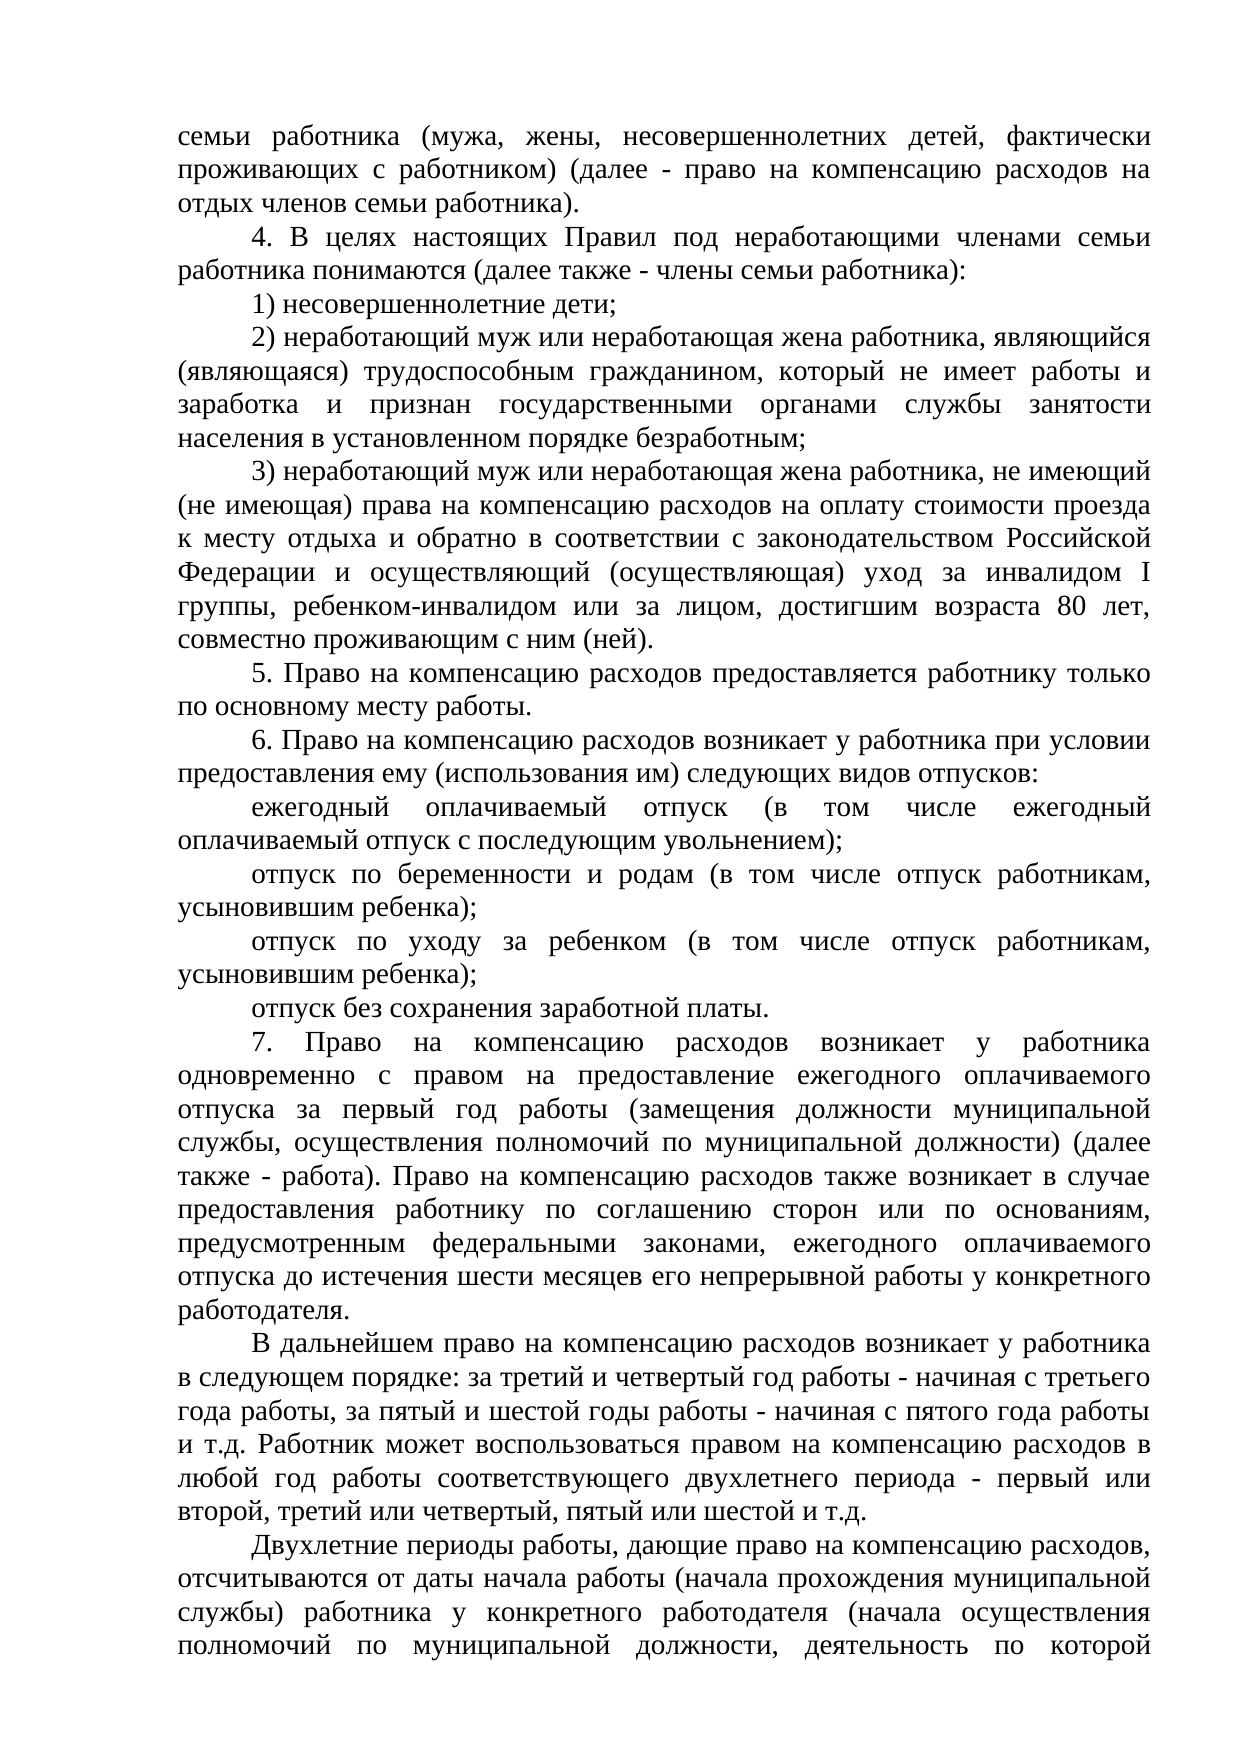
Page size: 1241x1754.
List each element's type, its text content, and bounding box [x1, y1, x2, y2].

text 4. В целях настоящих Правил под неработающими членами семьи работника понимаются (далее также - члены семьи работника): [177, 219, 1152, 286]
text 6. Право на компенсацию расходов возникает у работника при условии предоставления ему (использования им) следующих видов отпусков: [177, 722, 1152, 789]
text отпуск без сохранения заработной платы. [177, 990, 1152, 1024]
text 3) неработающий муж или неработающая жена работника, не имеющий (не имеющая) права на компенсацию расходов на оплату стоимости проезда к месту отдыха и обратно в соответствии с законодательством Российской Федерации и осуществляющий (осуществляющая) уход за инвалидом I группы, ребенком-инвалидом или за лицом, достигшим возраста 80 лет, совместно проживающим с ним (ней). [177, 453, 1152, 655]
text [177, 118, 1152, 219]
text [177, 1527, 1152, 1661]
text В дальнейшем право на компенсацию расходов возникает у работника в следующем порядке: за третий и четвертый год работы - начиная с третьего года работы, за пятый и шестой годы работы - начиная с пятого года работы и т.д. Работник может воспользоваться правом на компенсацию расходов в любой год работы соответствующего двухлетнего периода - первый или второй, третий или четвертый, пятый или шестой и т.д. [177, 1326, 1152, 1527]
text 5. Право на компенсацию расходов предоставляется работнику только по основному месту работы. [177, 655, 1152, 722]
text 7. Право на компенсацию расходов возникает у работника одновременно с правом на предоставление ежегодного оплачиваемого отпуска за первый год работы (замещения должности муниципальной службы, осуществления полномочий по муниципальной должности) (далее также - работа). Право на компенсацию расходов также возникает в случае предоставления работнику по соглашению сторон или по основаниям, предусмотренным федеральными законами, ежегодного оплачиваемого отпуска до истечения шести месяцев его непрерывной работы у конкретного работодателя. [177, 1024, 1152, 1326]
text 2) неработающий муж или неработающая жена работника, являющийся (являющаяся) трудоспособным гражданином, который не имеет работы и заработка и признан государственными органами службы занятости населения в установленном порядке безработным; [177, 319, 1152, 453]
text отпуск по уходу за ребенком (в том числе отпуск работникам, усыновившим ребенка); [177, 923, 1152, 990]
text отпуск по беременности и родам (в том числе отпуск работникам, усыновившим ребенка); [177, 856, 1152, 923]
text ежегодный оплачиваемый отпуск (в том числе ежегодный оплачиваемый отпуск с последующим увольнением); [177, 789, 1152, 856]
text 1) несовершеннолетние дети; [177, 286, 1152, 319]
